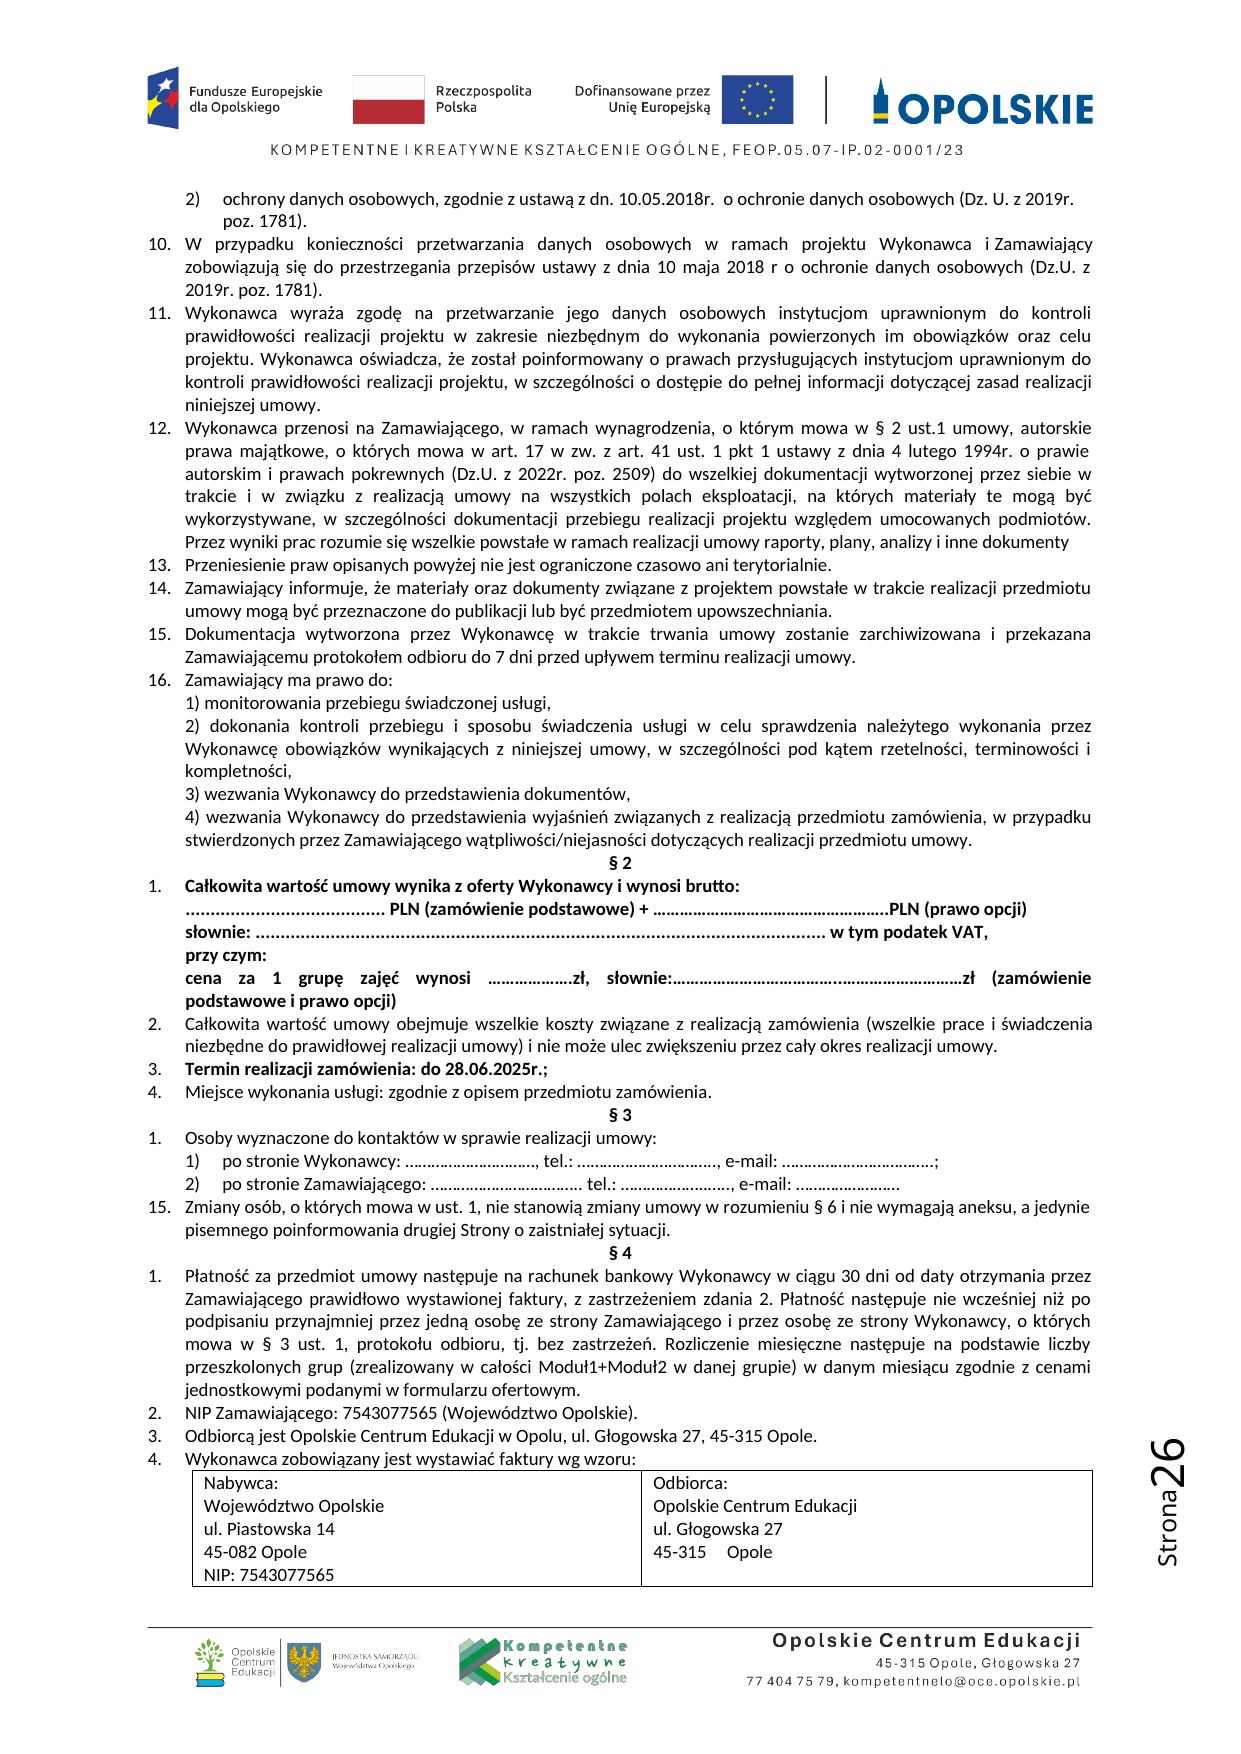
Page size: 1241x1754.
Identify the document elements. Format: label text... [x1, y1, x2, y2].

text cena za 1 grupę zajęć wynosi ……………….zł, słownie:………………………………..………………………zł (zamówienie podstawowe i prawo opcji) [185, 966, 1093, 1012]
table_header Nabywca: Województwo Opolskie ul. Piastowska 14 45-082 Opole NIP: 7543077565 [193, 1471, 641, 1586]
text 3) wezwania Wykonawcy do przedstawienia dokumentów, [185, 783, 1093, 806]
list Płatność za przedmiot umowy następuje na rachunek bankowy Wykonawcy w ciągu 30 dni od daty otrzymania przez Zamawiającego prawidłowo wystawionej faktury, z zastrzeżeniem zdania 2. Płatność następuje nie wcześniej niż po podpisaniu przynajmniej przez jedną osobę ze strony Zamawiającego i przez osobę ze strony Wykonawcy, o których mowa w § 3 ust. 1, protokołu odbioru, tj. bez zastrzeżeń. Rozliczenie miesięczne następuje na podstawie liczby przeszkolonych grup (zrealizowany w całości Moduł1+Moduł2 w danej grupie) w danym miesiącu zgodnie z cenami jednostkowymi podanymi w formularzu ofertowym. [148, 1264, 1093, 1401]
list Zamawiający informuje, że materiały oraz dokumenty związane z projektem powstałe w trakcie realizacji przedmiotu umowy mogą być przeznaczone do publikacji lub być przedmiotem upowszechniania. [148, 576, 1093, 622]
list Zmiany osób, o których mowa w ust. 1, nie stanowią zmiany umowy w rozumieniu § 6 i nie wymagają aneksu, a jedynie pisemnego poinformowania drugiej Strony o zaistniałej sytuacji. [148, 1195, 1093, 1241]
list po stronie Wykonawcy: …………………………, tel.: ………………………….., e-mail: ……………………………..; [185, 1149, 1093, 1172]
list ochrony danych osobowych, zgodnie z ustawą z dn. 10.05.2018r. o ochronie danych osobowych (Dz. U. z 2019r. poz. 1781). [185, 187, 1093, 233]
list Wykonawca przenosi na Zamawiającego, w ramach wynagrodzenia, o którym mowa w § 2 ust.1 umowy, autorskie prawa majątkowe, o których mowa w art. 17 w zw. z art. 41 ust. 1 pkt 1 ustawy z dnia 4 lutego 1994r. o prawie autorskim i prawach pokrewnych (Dz.U. z 2022r. poz. 2509) do wszelkiej dokumentacji wytworzonej przez siebie w trakcie i w związku z realizacją umowy na wszystkich polach eksploatacji, na których materiały te mogą być wykorzystywane, w szczególności dokumentacji przebiegu realizacji projektu względem umocowanych podmiotów. Przez wyniki prac rozumie się wszelkie powstałe w ramach realizacji umowy raporty, plany, analizy i inne dokumenty [148, 416, 1093, 553]
list Miejsce wykonania usługi: zgodnie z opisem przedmiotu zamówienia. [148, 1081, 1093, 1103]
text 1) monitorowania przebiegu świadczonej usługi, [185, 691, 1093, 714]
list Wykonawca zobowiązany jest wystawiać faktury wg wzoru: [148, 1447, 1093, 1470]
list NIP Zamawiającego: 7543077565 (Województwo Opolskie). [148, 1401, 1093, 1424]
list W przypadku konieczności przetwarzania danych osobowych w ramach projektu Wykonawca i Zamawiający zobowiązują się do przestrzegania przepisów ustawy z dnia 10 maja 2018 r o ochronie danych osobowych (Dz.U. z 2019r. poz. 1781). [148, 233, 1093, 301]
picture [147, 1627, 1093, 1688]
text przy czym: [185, 943, 1093, 966]
list Odbiorcą jest Opolskie Centrum Edukacji w Opolu, ul. Głogowska 27, 45-315 Opole. [148, 1424, 1093, 1447]
text § 4 [148, 1241, 1093, 1264]
list po stronie Zamawiającego: …………………………….. tel.: ………………..….., e-mail: …………………… [185, 1172, 1093, 1195]
list Całkowita wartość umowy obejmuje wszelkie koszty związane z realizacją zamówienia (wszelkie prace i świadczenia niezbędne do prawidłowej realizacji umowy) i nie może ulec zwiększeniu przez cały okres realizacji umowy. [148, 1012, 1093, 1058]
list Całkowita wartość umowy wynika z oferty Wykonawcy i wynosi brutto: [148, 874, 1093, 897]
table_header Odbiorca: Opolskie Centrum Edukacji ul. Głogowska 27 Opole [642, 1471, 1092, 1586]
text 2) dokonania kontroli przebiegu i sposobu świadczenia usługi w celu sprawdzenia należytego wykonania przez Wykonawcę obowiązków wynikających z niniejszej umowy, w szczególności pod kątem rzetelności, terminowości i kompletności, [185, 714, 1093, 783]
text 4) wezwania Wykonawcy do przedstawienia wyjaśnień związanych z realizacją przedmiotu zamówienia, w przypadku stwierdzonych przez Zamawiającego wątpliwości/niejasności dotyczących realizacji przedmiotu umowy. [185, 806, 1093, 851]
list Zamawiający ma prawo do: [148, 668, 1093, 691]
list Przeniesienie praw opisanych powyżej nie jest ograniczone czasowo ani terytorialnie. [148, 553, 1093, 576]
list Wykonawca wyraża zgodę na przetwarzanie jego danych osobowych instytucjom uprawnionym do kontroli prawidłowości realizacji projektu w zakresie niezbędnym do wykonania powierzonych im obowiązków oraz celu projektu. Wykonawca oświadcza, że został poinformowany o prawach przysługujących instytucjom uprawnionym do kontroli prawidłowości realizacji projektu, w szczególności o dostępie do pełnej informacji dotyczącej zasad realizacji niniejszej umowy. [148, 301, 1093, 416]
list Dokumentacja wytworzona przez Wykonawcę w trakcie trwania umowy zostanie zarchiwizowana i przekazana Zamawiającemu protokołem odbioru do 7 dni przed upływem terminu realizacji umowy. [148, 622, 1093, 668]
text słownie: .................................................................................................................. w tym podatek VAT, [185, 920, 1093, 943]
list Termin realizacji zamówienia: do 28.06.2025r.; [148, 1058, 1093, 1081]
list Osoby wyznaczone do kontaktów w sprawie realizacji umowy: [148, 1126, 1093, 1149]
picture [147, 66, 1093, 157]
text ........................................ PLN (zamówienie podstawowe) + ……………………………………………..PLN (prawo opcji) [185, 897, 1093, 920]
text § 2 [148, 851, 1093, 874]
text § 3 [148, 1103, 1093, 1126]
